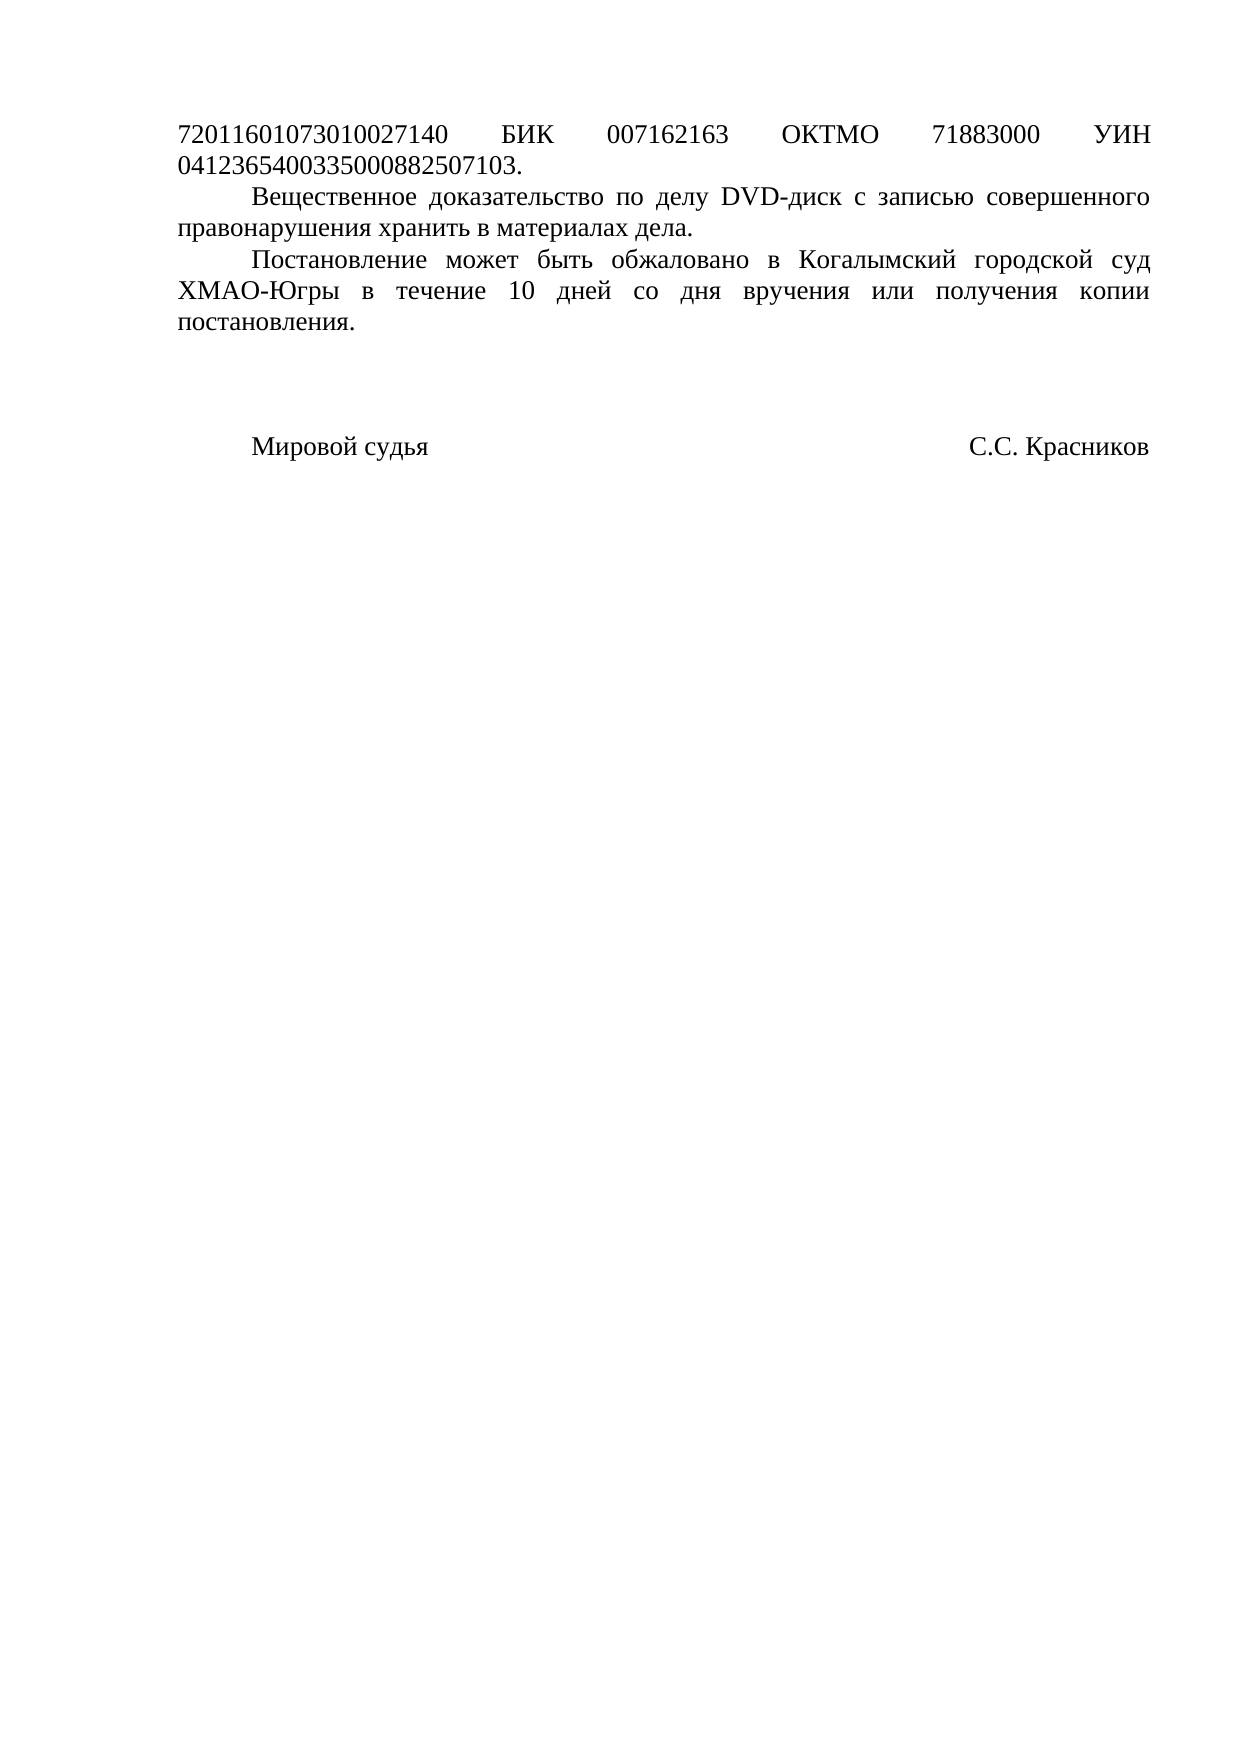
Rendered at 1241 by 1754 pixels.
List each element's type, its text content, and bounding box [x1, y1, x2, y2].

text Мировой судья С.С. Красников [177, 429, 1152, 461]
text Постановление может быть обжаловано в Когалымский городской суд ХМАО-Югры в течение 10 дней со дня вручения или получения копии постановления. [177, 243, 1152, 336]
text Вещественное доказательство по делу DVD-диск с записью совершенного правонарушения хранить в материалах дела. [177, 180, 1152, 243]
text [177, 118, 1152, 180]
